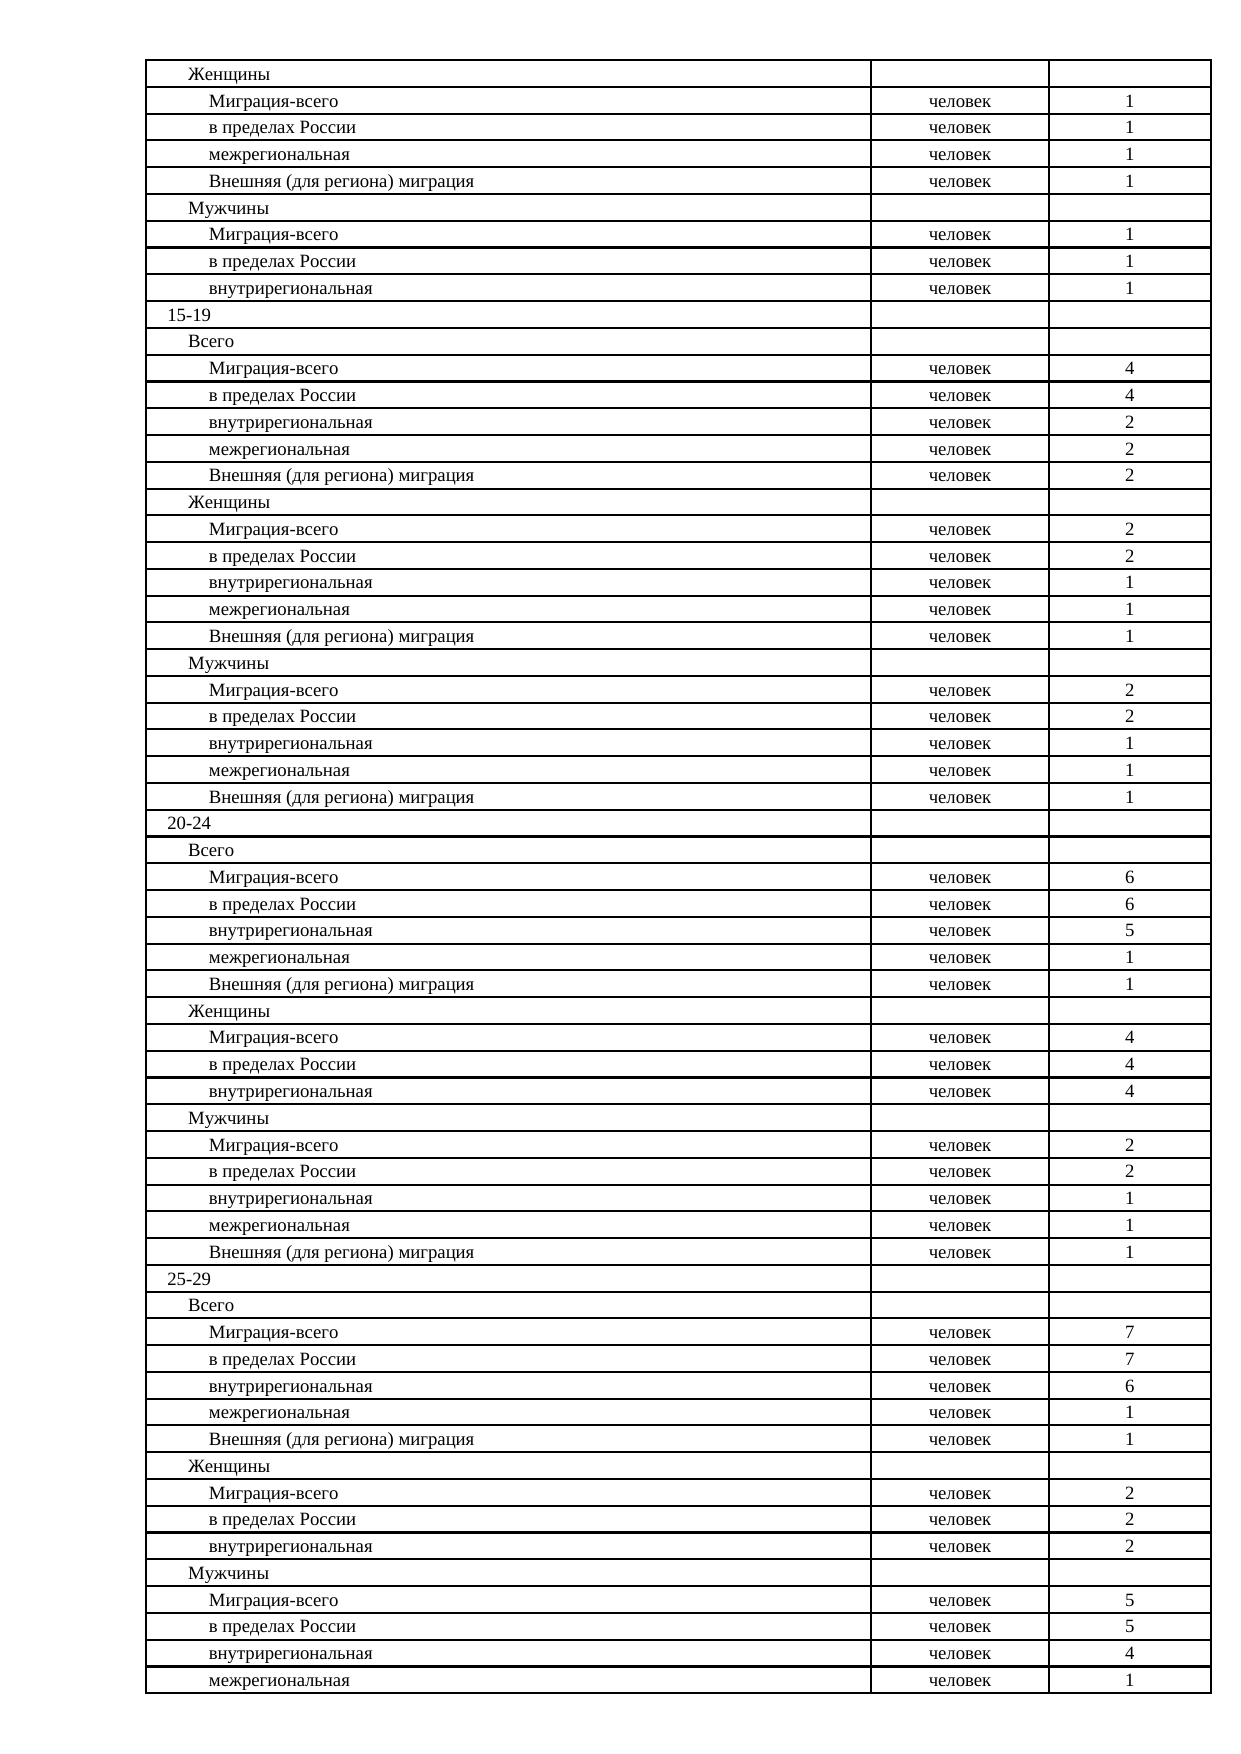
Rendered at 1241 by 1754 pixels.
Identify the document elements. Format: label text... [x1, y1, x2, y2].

table_cell человек [872, 436, 1048, 461]
table_cell человек [872, 1587, 1048, 1612]
table_cell 5 [1050, 1614, 1210, 1638]
table_cell межрегиональная [147, 141, 870, 166]
table_cell Женщины [147, 61, 870, 86]
table_cell Миграция-всего [147, 356, 870, 380]
table_cell 2 [1050, 677, 1210, 702]
table_cell 1 [1050, 945, 1210, 969]
table_cell [872, 998, 1048, 1023]
table_cell межрегиональная [147, 1212, 870, 1237]
table_cell человек [872, 1319, 1048, 1344]
table_cell Внешняя (для региона) миграция [147, 623, 870, 648]
table_cell [1050, 811, 1210, 835]
table_cell внутрирегиональная [147, 1641, 870, 1665]
table_cell Миграция-всего [147, 516, 870, 541]
table_cell человек [872, 1400, 1048, 1424]
table_cell человек [872, 1132, 1048, 1157]
table_cell человек [872, 356, 1048, 380]
table_cell 2 [1050, 516, 1210, 541]
table_cell внутрирегиональная [147, 1534, 870, 1558]
table_cell [1050, 195, 1210, 220]
table_cell [1050, 329, 1210, 353]
table_cell человек [872, 918, 1048, 942]
table_cell человек [872, 1346, 1048, 1371]
table_cell [872, 1293, 1048, 1317]
table_cell Внешняя (для региона) миграция [147, 784, 870, 809]
table_cell 1 [1050, 597, 1210, 621]
table_cell [872, 650, 1048, 675]
table_cell 4 [1050, 1052, 1210, 1076]
table_cell [872, 302, 1048, 327]
table_cell человек [872, 88, 1048, 113]
table_cell человек [872, 1373, 1048, 1398]
table_cell Миграция-всего [147, 1480, 870, 1505]
table_cell человек [872, 971, 1048, 996]
table_cell [872, 1560, 1048, 1585]
table_cell 1 [1050, 1668, 1210, 1692]
table_cell [872, 1266, 1048, 1291]
table_cell Мужчины [147, 1560, 870, 1585]
table_cell [872, 490, 1048, 514]
table_cell Женщины [147, 1453, 870, 1478]
table_cell Женщины [147, 998, 870, 1023]
table_cell 1 [1050, 168, 1210, 193]
table_cell человек [872, 1668, 1048, 1692]
table_cell человек [872, 1052, 1048, 1076]
table_cell [872, 1105, 1048, 1130]
table_cell 1 [1050, 784, 1210, 809]
table_cell в пределах России [147, 1507, 870, 1531]
table_cell 1 [1050, 730, 1210, 755]
table_cell 1 [1050, 1186, 1210, 1210]
table_cell 2 [1050, 704, 1210, 728]
table_cell [1050, 650, 1210, 675]
table_cell 2 [1050, 463, 1210, 487]
table_cell человек [872, 704, 1048, 728]
table_cell 2 [1050, 1480, 1210, 1505]
table_cell [872, 61, 1048, 86]
table_cell [1050, 1105, 1210, 1130]
table_cell межрегиональная [147, 436, 870, 461]
table_cell Внешняя (для региона) миграция [147, 463, 870, 487]
table_cell [1050, 1266, 1210, 1291]
table_cell 1 [1050, 1239, 1210, 1264]
table_cell 1 [1050, 222, 1210, 246]
table_cell внутрирегиональная [147, 275, 870, 300]
table_cell 2 [1050, 1159, 1210, 1183]
table_cell [872, 838, 1048, 862]
table_cell [1050, 998, 1210, 1023]
table_cell в пределах России [147, 1346, 870, 1371]
table_cell внутрирегиональная [147, 1373, 870, 1398]
table_cell человек [872, 945, 1048, 969]
table_cell внутрирегиональная [147, 570, 870, 594]
table_cell Миграция-всего [147, 1132, 870, 1157]
table_cell Внешняя (для региона) миграция [147, 1239, 870, 1264]
table_cell человек [872, 115, 1048, 139]
table_cell Женщины [147, 490, 870, 514]
table_cell человек [872, 570, 1048, 594]
table_cell человек [872, 222, 1048, 246]
table_cell человек [872, 1186, 1048, 1210]
table_cell Миграция-всего [147, 1319, 870, 1344]
table_cell 2 [1050, 436, 1210, 461]
table_cell 2 [1050, 1132, 1210, 1157]
table_cell человек [872, 1426, 1048, 1451]
table_cell 4 [1050, 1025, 1210, 1049]
table_cell Миграция-всего [147, 1025, 870, 1049]
table_cell человек [872, 463, 1048, 487]
table_cell 1 [1050, 141, 1210, 166]
table_cell Внешняя (для региона) миграция [147, 1426, 870, 1451]
table_cell 5 [1050, 918, 1210, 942]
table_cell человек [872, 757, 1048, 782]
table_cell [1050, 1453, 1210, 1478]
table_cell 5 [1050, 1587, 1210, 1612]
table_cell [872, 1453, 1048, 1478]
table_cell в пределах России [147, 543, 870, 568]
table_cell 1 [1050, 88, 1210, 113]
table_cell Внешняя (для региона) миграция [147, 168, 870, 193]
table_cell человек [872, 730, 1048, 755]
table_cell внутрирегиональная [147, 409, 870, 434]
table_cell [1050, 1560, 1210, 1585]
table_cell Миграция-всего [147, 1587, 870, 1612]
table_cell человек [872, 1025, 1048, 1049]
table_cell в пределах России [147, 1614, 870, 1638]
table_cell человек [872, 864, 1048, 889]
table_cell 1 [1050, 623, 1210, 648]
table_cell 1 [1050, 1426, 1210, 1451]
table_cell 4 [1050, 356, 1210, 380]
table_cell 1 [1050, 1400, 1210, 1424]
table_cell Всего [147, 838, 870, 862]
table_cell Мужчины [147, 650, 870, 675]
table_cell 1 [1050, 570, 1210, 594]
table_cell человек [872, 141, 1048, 166]
table_cell человек [872, 597, 1048, 621]
table_cell 1 [1050, 115, 1210, 139]
table_cell 1 [1050, 275, 1210, 300]
table_cell Миграция-всего [147, 88, 870, 113]
table_cell Всего [147, 1293, 870, 1317]
table_cell в пределах России [147, 704, 870, 728]
table_cell 2 [1050, 1507, 1210, 1531]
table_cell [872, 811, 1048, 835]
table_cell 7 [1050, 1319, 1210, 1344]
table_cell в пределах России [147, 891, 870, 916]
table_cell межрегиональная [147, 945, 870, 969]
table_cell Мужчины [147, 195, 870, 220]
table_cell Всего [147, 329, 870, 353]
table_cell 15-19 [147, 302, 870, 327]
table_cell 1 [1050, 249, 1210, 273]
table_cell в пределах России [147, 1052, 870, 1076]
table_cell [1050, 838, 1210, 862]
table_cell человек [872, 275, 1048, 300]
table_cell 6 [1050, 864, 1210, 889]
table_cell 2 [1050, 409, 1210, 434]
table_cell 1 [1050, 971, 1210, 996]
table_cell человек [872, 1641, 1048, 1665]
table_cell 1 [1050, 1212, 1210, 1237]
table_cell межрегиональная [147, 1668, 870, 1692]
table_cell человек [872, 891, 1048, 916]
table_cell 20-24 [147, 811, 870, 835]
table_cell в пределах России [147, 1159, 870, 1183]
table_cell [1050, 490, 1210, 514]
table_cell внутрирегиональная [147, 1079, 870, 1103]
table_cell Внешняя (для региона) миграция [147, 971, 870, 996]
table_cell человек [872, 543, 1048, 568]
table_cell человек [872, 383, 1048, 407]
table_cell межрегиональная [147, 1400, 870, 1424]
table_cell человек [872, 1534, 1048, 1558]
table_cell человек [872, 168, 1048, 193]
table_cell 1 [1050, 757, 1210, 782]
table_cell [1050, 1293, 1210, 1317]
table_cell в пределах России [147, 383, 870, 407]
table_cell в пределах России [147, 115, 870, 139]
table_cell Миграция-всего [147, 677, 870, 702]
table_cell [872, 195, 1048, 220]
table_cell внутрирегиональная [147, 730, 870, 755]
table_cell [1050, 302, 1210, 327]
table_cell человек [872, 1239, 1048, 1264]
table_cell [1050, 61, 1210, 86]
table_cell человек [872, 1212, 1048, 1237]
table_cell Миграция-всего [147, 222, 870, 246]
table_cell человек [872, 1614, 1048, 1638]
table_cell [872, 329, 1048, 353]
table_cell межрегиональная [147, 597, 870, 621]
table_cell человек [872, 1480, 1048, 1505]
table_cell внутрирегиональная [147, 1186, 870, 1210]
table_cell 2 [1050, 1534, 1210, 1558]
table_cell человек [872, 516, 1048, 541]
table_cell человек [872, 409, 1048, 434]
table_cell 2 [1050, 543, 1210, 568]
table_cell 25-29 [147, 1266, 870, 1291]
table_cell человек [872, 1159, 1048, 1183]
table_cell человек [872, 1079, 1048, 1103]
table_cell Миграция-всего [147, 864, 870, 889]
table_cell человек [872, 784, 1048, 809]
table_cell в пределах России [147, 249, 870, 273]
table_cell межрегиональная [147, 757, 870, 782]
table_cell 6 [1050, 891, 1210, 916]
table_cell 4 [1050, 1079, 1210, 1103]
table_cell человек [872, 677, 1048, 702]
table_cell 4 [1050, 383, 1210, 407]
table_cell 4 [1050, 1641, 1210, 1665]
table_cell внутрирегиональная [147, 918, 870, 942]
table_cell Мужчины [147, 1105, 870, 1130]
table_cell 6 [1050, 1373, 1210, 1398]
table_cell 7 [1050, 1346, 1210, 1371]
table_cell человек [872, 249, 1048, 273]
table_cell человек [872, 623, 1048, 648]
table_cell человек [872, 1507, 1048, 1531]
